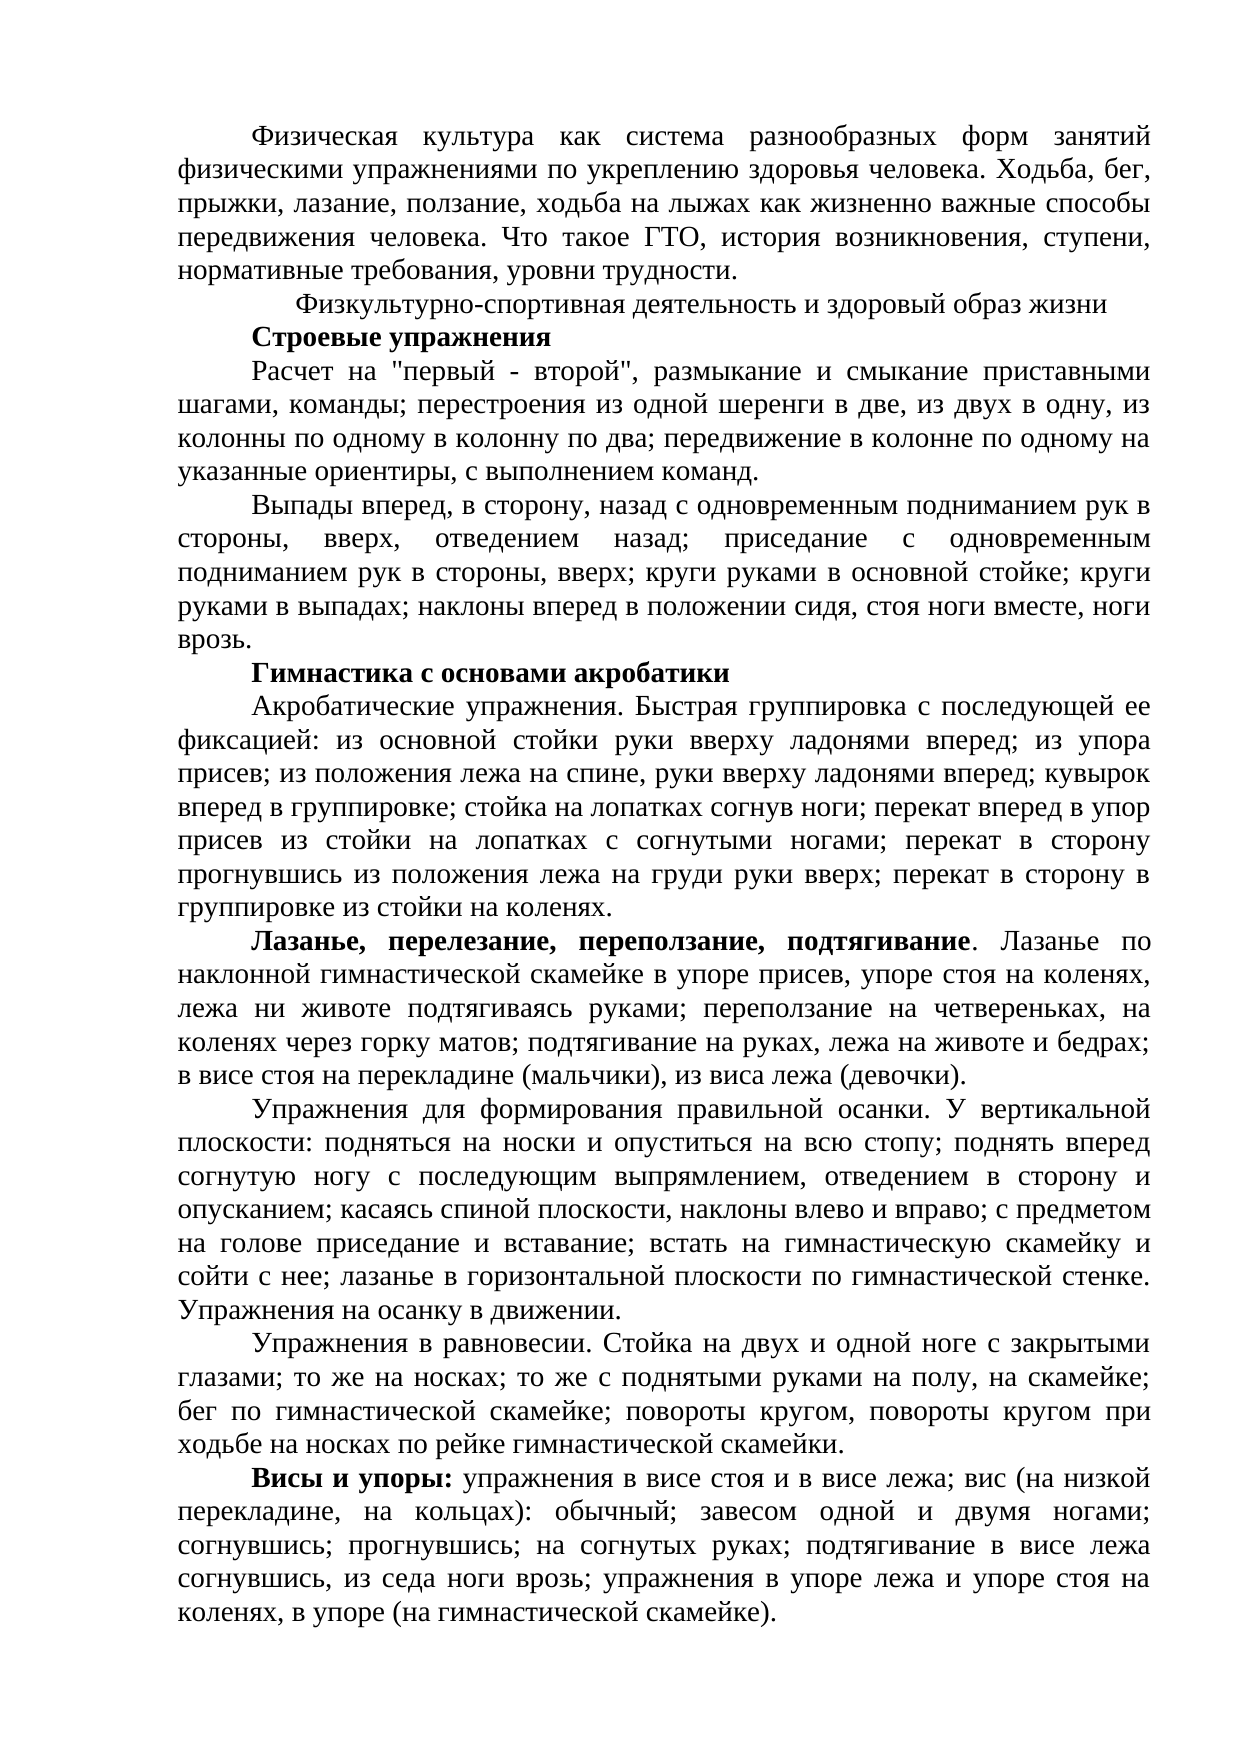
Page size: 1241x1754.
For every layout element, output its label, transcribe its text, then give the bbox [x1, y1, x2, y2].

text Висы и упоры: упражнения в висе стоя и в висе лежа; вис (на низкой перекладине, на кольцах): обычный; завесом одной и двумя ногами; согнувшись; прогнувшись; на согнутых руках; подтягивание в висе лежа согнувшись, из седа ноги врозь; упражнения в упоре лежа и упоре стоя на коленях, в упоре (на гимнастической скамейке). [177, 1460, 1152, 1627]
text Физкультурно-спортивная деятельность и здоровый образ жизни [177, 286, 1152, 319]
text Выпады вперед, в сторону, назад с одновременным подниманием рук в стороны, вверх, отведением назад; приседание с одновременным подниманием рук в стороны, вверх; круги руками в основной стойке; круги руками в выпадах; наклоны вперед в положении сидя, стоя ноги вместе, ноги врозь. [177, 487, 1152, 655]
text Расчет на "первый - второй", размыкание и смыкание приставными шагами, команды; перестроения из одной шеренги в две, из двух в одну, из колонны по одному в колонну по два; передвижение в колонне по одному на указанные ориентиры, с выполнением команд. [177, 353, 1152, 487]
text Акробатические упражнения. Быстрая группировка с последующей ее фиксацией: из основной стойки руки вверху ладонями вперед; из упора присев; из положения лежа на спине, руки вверху ладонями вперед; кувырок вперед в группировке; стойка на лопатках согнув ноги; перекат вперед в упор присев из стойки на лопатках с согнутыми ногами; перекат в сторону прогнувшись из положения лежа на груди руки вверх; перекат в сторону в группировке из стойки на коленях. [177, 688, 1152, 923]
text Упражнения для формирования правильной осанки. У вертикальной плоскости: подняться на носки и опуститься на всю стопу; поднять вперед согнутую ногу с последующим выпрямлением, отведением в сторону и опусканием; касаясь спиной плоскости, наклоны влево и вправо; с предметом на голове приседание и вставание; встать на гимнастическую скамейку и сойти с нее; лазанье в горизонтальной плоскости по гимнастической стенке. Упражнения на осанку в движении. [177, 1091, 1152, 1326]
text Физическая культура как система разнообразных форм занятий физическими упражнениями по укреплению здоровья человека. Ходьба, бег, прыжки, лазание, ползание, ходьба на лыжах как жизненно важные способы передвижения человека. Что такое ГТО, история возникновения, ступени, нормативные требования, уровни трудности. [177, 118, 1152, 286]
text Лазанье, перелезание, переползание, подтягивание. Лазанье по наклонной гимнастической скамейке в упоре присев, упоре стоя на коленях, лежа ни животе подтягиваясь руками; переползание на четвереньках, на коленях через горку матов; подтягивание на руках, лежа на животе и бедрах; в висе стоя на перекладине (мальчики), из виса лежа (девочки). [177, 923, 1152, 1091]
text Упражнения в равновесии. Стойка на двух и одной ноге с закрытыми глазами; то же на носках; то же с поднятыми руками на полу, на скамейке; бег по гимнастической скамейке; повороты кругом, повороты кругом при ходьбе на носках по рейке гимнастической скамейки. [177, 1326, 1152, 1460]
text Строевые упражнения [177, 319, 1152, 353]
text Гимнастика с основами акробатики [177, 655, 1152, 688]
